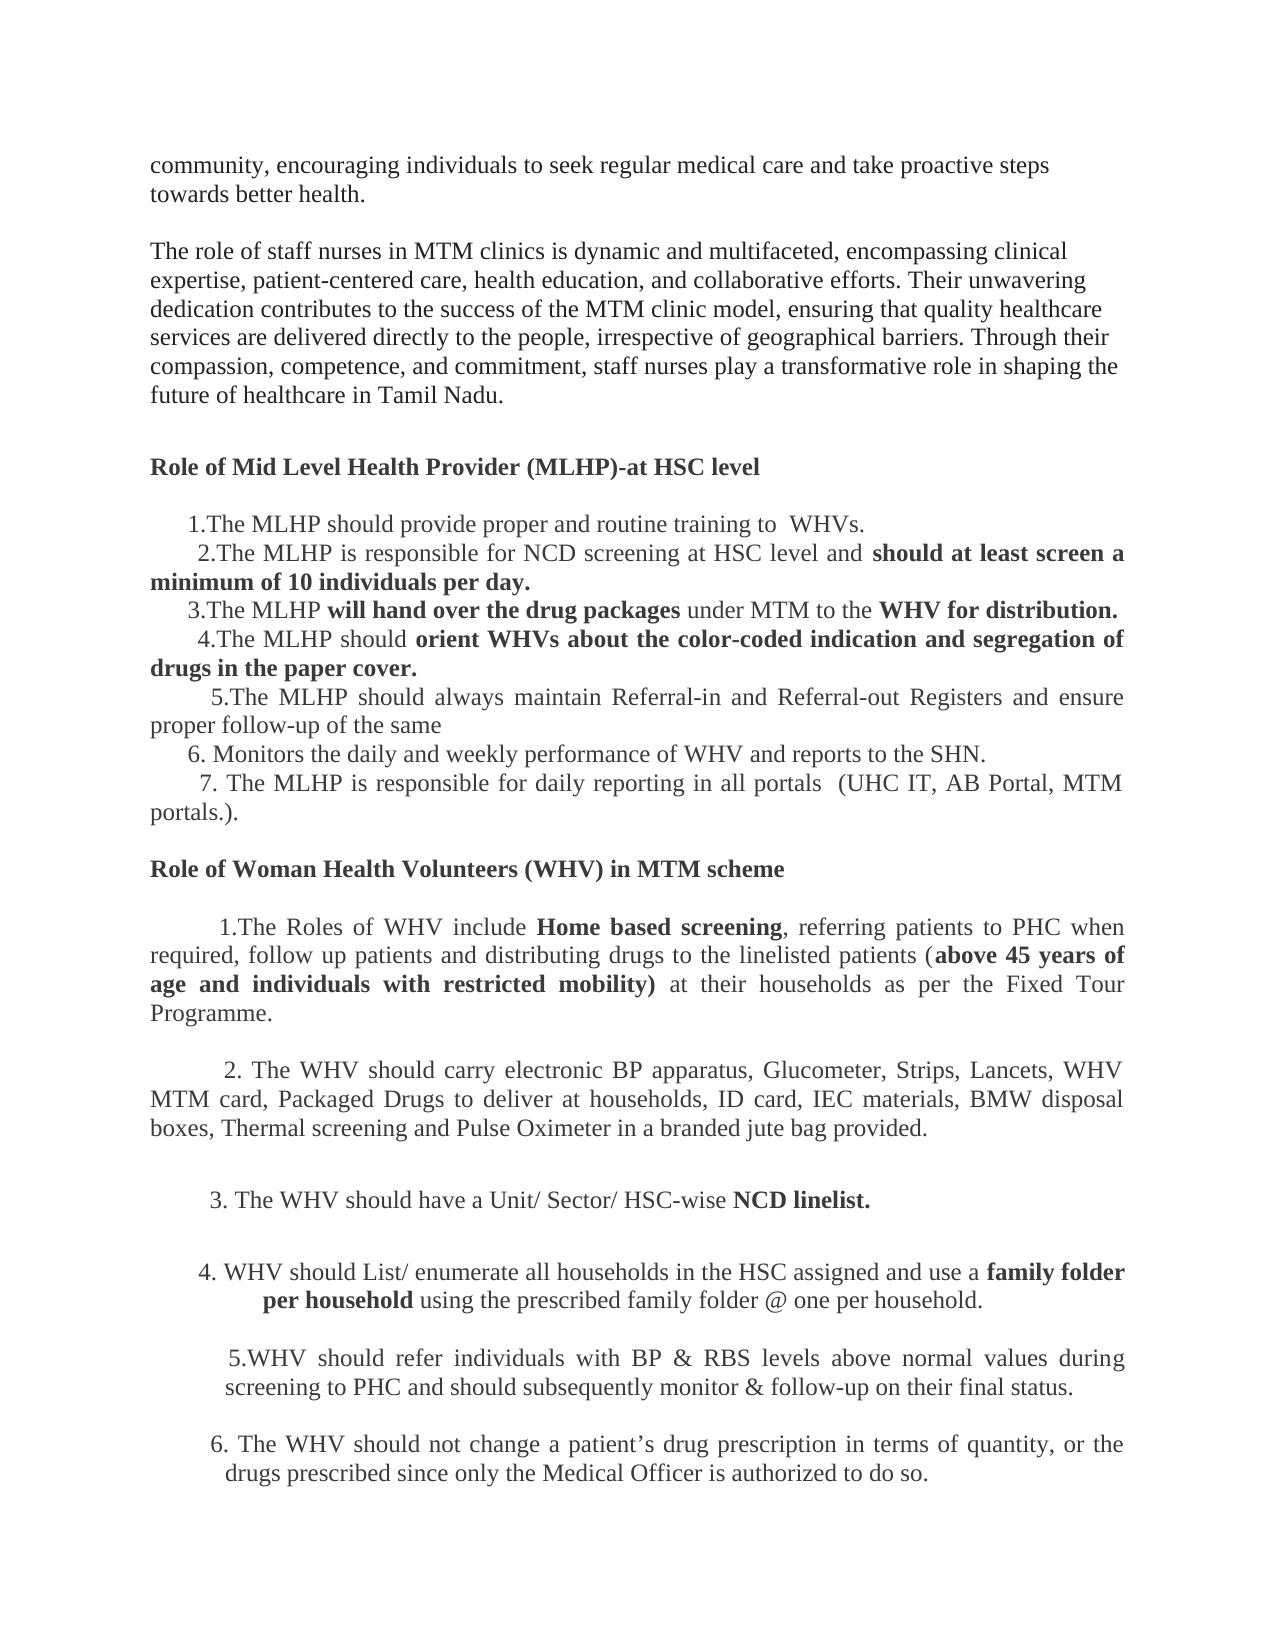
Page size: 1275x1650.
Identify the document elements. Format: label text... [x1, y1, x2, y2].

text 4.The MLHP should orient WHVs about the color-coded indication and segregation of drugs in the paper cover. [150, 624, 1125, 682]
text 1.The MLHP should provide proper and routine training to WHVs. [150, 509, 1125, 538]
text 7. The MLHP is responsible for daily reporting in all portals (UHC IT, AB Portal, MTM portals.). [150, 768, 1125, 826]
text 2. The WHV should carry electronic BP apparatus, Glucometer, Strips, Lancets, WHV MTM card, Packaged Drugs to deliver at households, ID card, IEC materials, BMW disposal boxes, Thermal screening and Pulse Oximeter in a branded jute bag provided. [150, 1056, 1125, 1142]
text 4. WHV should List/ enumerate all households in the HSC assigned and use a family folder per household using the prescribed family folder @ one per household. [150, 1257, 1125, 1314]
text 3.The MLHP will hand over the drug packages under MTM to the WHV for distribution. [150, 596, 1125, 624]
text Role of Mid Level Health Provider (MLHP)-at HSC level [150, 452, 1125, 481]
text 6. Monitors the daily and weekly performance of WHV and reports to the SHN. [150, 739, 1125, 768]
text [150, 150, 1125, 409]
text 5.WHV should refer individuals with BP & RBS levels above normal values during screening to PHC and should subsequently monitor & follow-up on their final status. [150, 1343, 1125, 1401]
text Role of Woman Health Volunteers (WHV) in MTM scheme [150, 854, 1125, 883]
text 6. The WHV should not change a patient’s drug prescription in terms of quantity, or the drugs prescribed since only the Medical Officer is authorized to do so. [150, 1429, 1125, 1487]
text 3. The WHV should have a Unit/ Sector/ HSC-wise NCD linelist. [150, 1185, 1125, 1214]
text 1.The Roles of WHV include Home based screening, referring patients to PHC when required, follow up patients and distributing drugs to the linelisted patients (above 45 years of age and individuals with restricted mobility) at their households as per the Fixed Tour Programme. [150, 912, 1125, 1027]
text 5.The MLHP should always maintain Referral-in and Referral-out Registers and ensure proper follow-up of the same [150, 682, 1125, 739]
text 2.The MLHP is responsible for NCD screening at HSC level and should at least screen a minimum of 10 individuals per day. [150, 538, 1125, 596]
